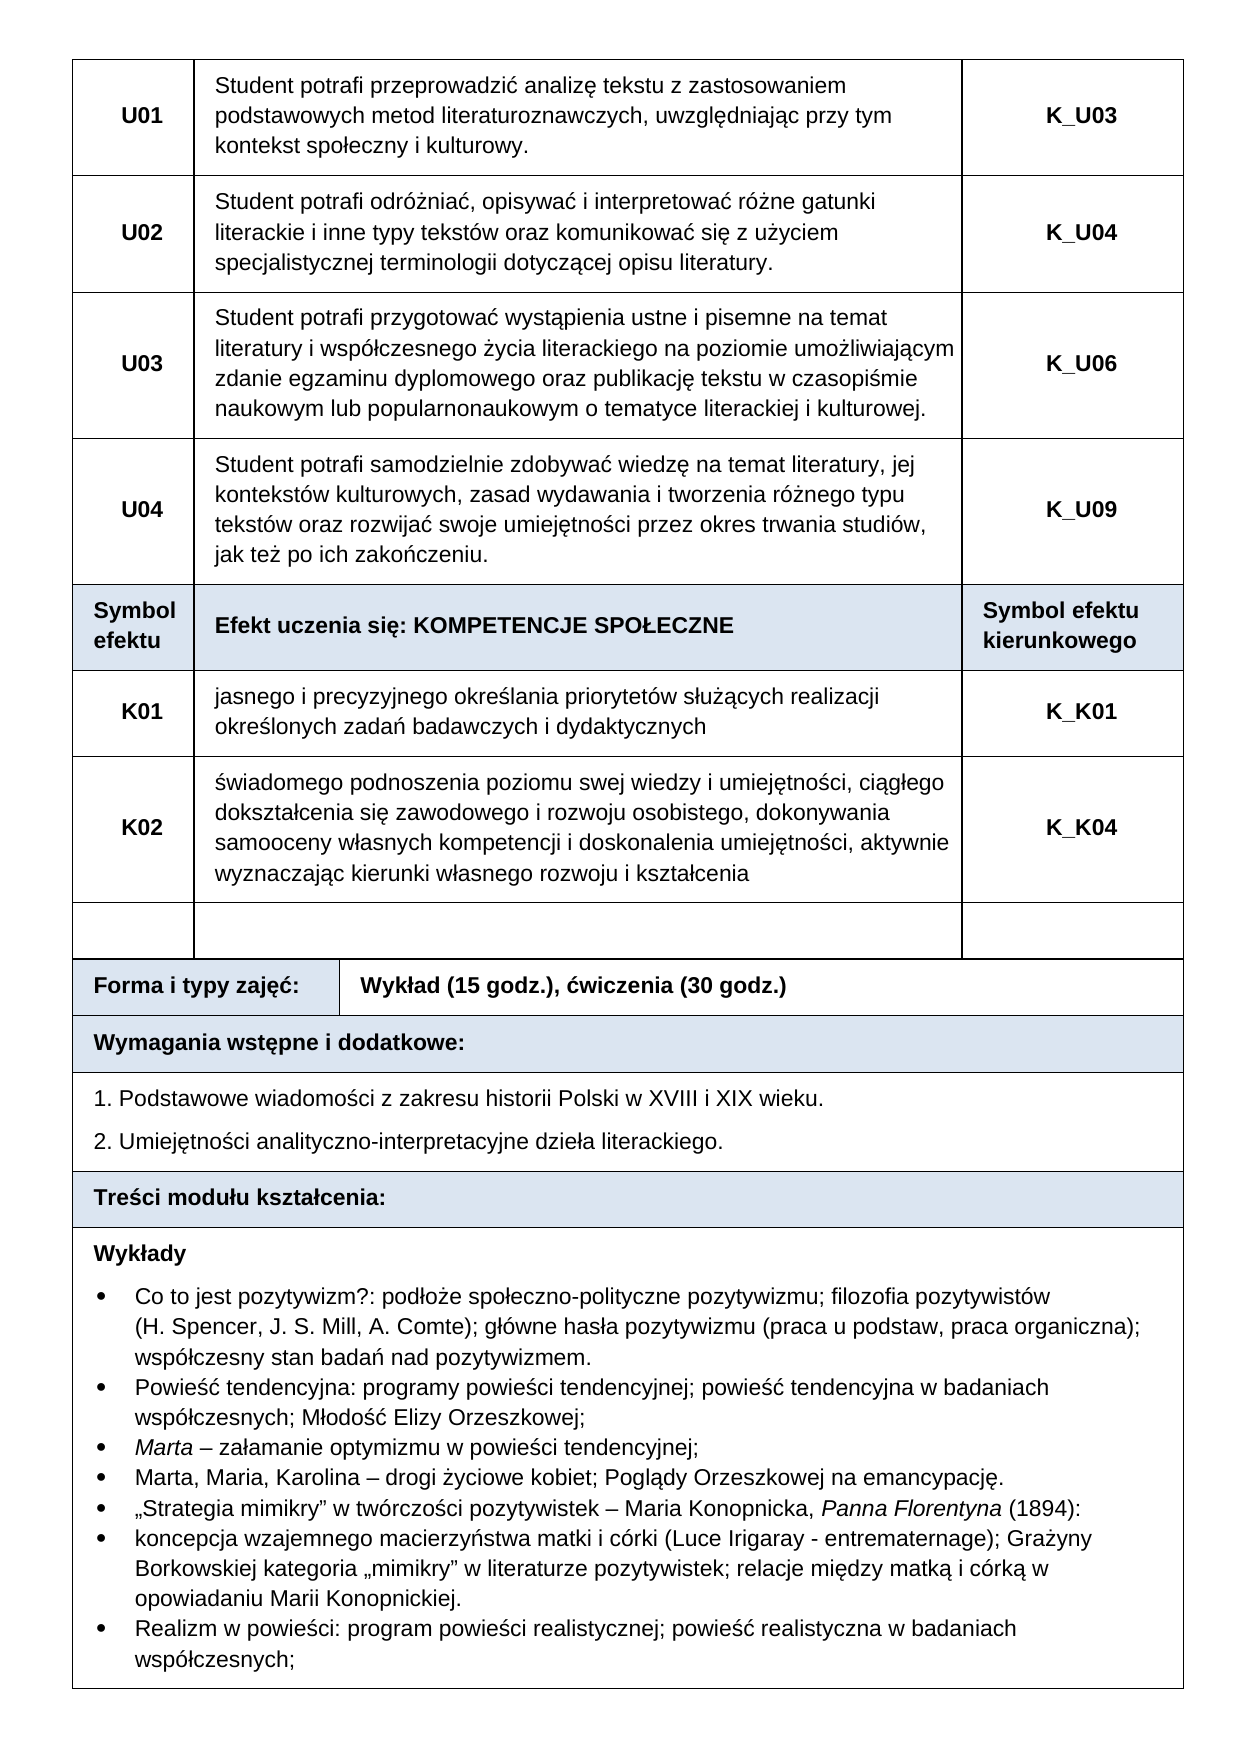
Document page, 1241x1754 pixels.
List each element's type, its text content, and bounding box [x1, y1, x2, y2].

table_cell K_U06 [963, 293, 1183, 438]
table_cell K_K04 [963, 757, 1183, 902]
table_cell K02 [73, 757, 193, 902]
table_cell [963, 903, 1183, 958]
table_cell K_U03 [963, 60, 1183, 175]
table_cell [73, 1228, 1183, 1688]
table_cell świadomego podnoszenia poziomu swej wiedzy i umiejętności, ciągłego dokształcenia się zawodowego i rozwoju osobistego, dokonywania samooceny własnych kompetencji i doskonalenia umiejętności, aktywnie wyznaczając kierunki własnego rozwoju i kształcenia [195, 757, 961, 902]
table_cell K_U09 [963, 439, 1183, 584]
table_cell Wymagania wstępne i dodatkowe: [73, 1016, 1183, 1072]
table_cell Treści modułu kształcenia: [73, 1172, 1183, 1227]
table_cell K_U04 [963, 176, 1183, 291]
table_cell [73, 903, 193, 958]
table_cell U02 [73, 176, 193, 291]
table_cell [195, 903, 961, 958]
table_cell jasnego i precyzyjnego określania priorytetów służących realizacji określonych zadań badawczych i dydaktycznych [195, 671, 961, 756]
table_cell Wykład (15 godz.), ćwiczenia (30 godz.) [340, 960, 1183, 1015]
table_cell K_K01 [963, 671, 1183, 756]
table_cell Efekt uczenia się: KOMPETENCJE SPOŁECZNE [195, 585, 961, 670]
table_cell 1. Podstawowe wiadomości z zakresu historii Polski w XVIII i XIX wieku. 2. Umiejętności analityczno-interpretacyjne dzieła literackiego. [73, 1073, 1183, 1171]
table_cell Student potrafi przygotować wystąpienia ustne i pisemne na temat literatury i współczesnego życia literackiego na poziomie umożliwiającym zdanie egzaminu dyplomowego oraz publikację tekstu w czasopiśmie naukowym lub popularnonaukowym o tematyce literackiej i kulturowej. [195, 293, 961, 438]
table_cell Student potrafi samodzielnie zdobywać wiedzę na temat literatury, jej kontekstów kulturowych, zasad wydawania i tworzenia różnego typu tekstów oraz rozwijać swoje umiejętności przez okres trwania studiów, jak też po ich zakończeniu. [195, 439, 961, 584]
table_cell U04 [73, 439, 193, 584]
table_cell Forma i typy zajęć: [73, 960, 339, 1015]
table_cell U01 [73, 60, 193, 175]
table_cell K01 [73, 671, 193, 756]
table_cell Symbol efektu kierunkowego [963, 585, 1183, 670]
table_cell Student potrafi przeprowadzić analizę tekstu z zastosowaniem podstawowych metod literaturoznawczych, uwzględniając przy tym kontekst społeczny i kulturowy. [195, 60, 961, 175]
table_cell U03 [73, 293, 193, 438]
table_cell Symbol efektu [73, 585, 193, 670]
table_cell Student potrafi odróżniać, opisywać i interpretować różne gatunki literackie i inne typy tekstów oraz komunikować się z użyciem specjalistycznej terminologii dotyczącej opisu literatury. [195, 176, 961, 291]
